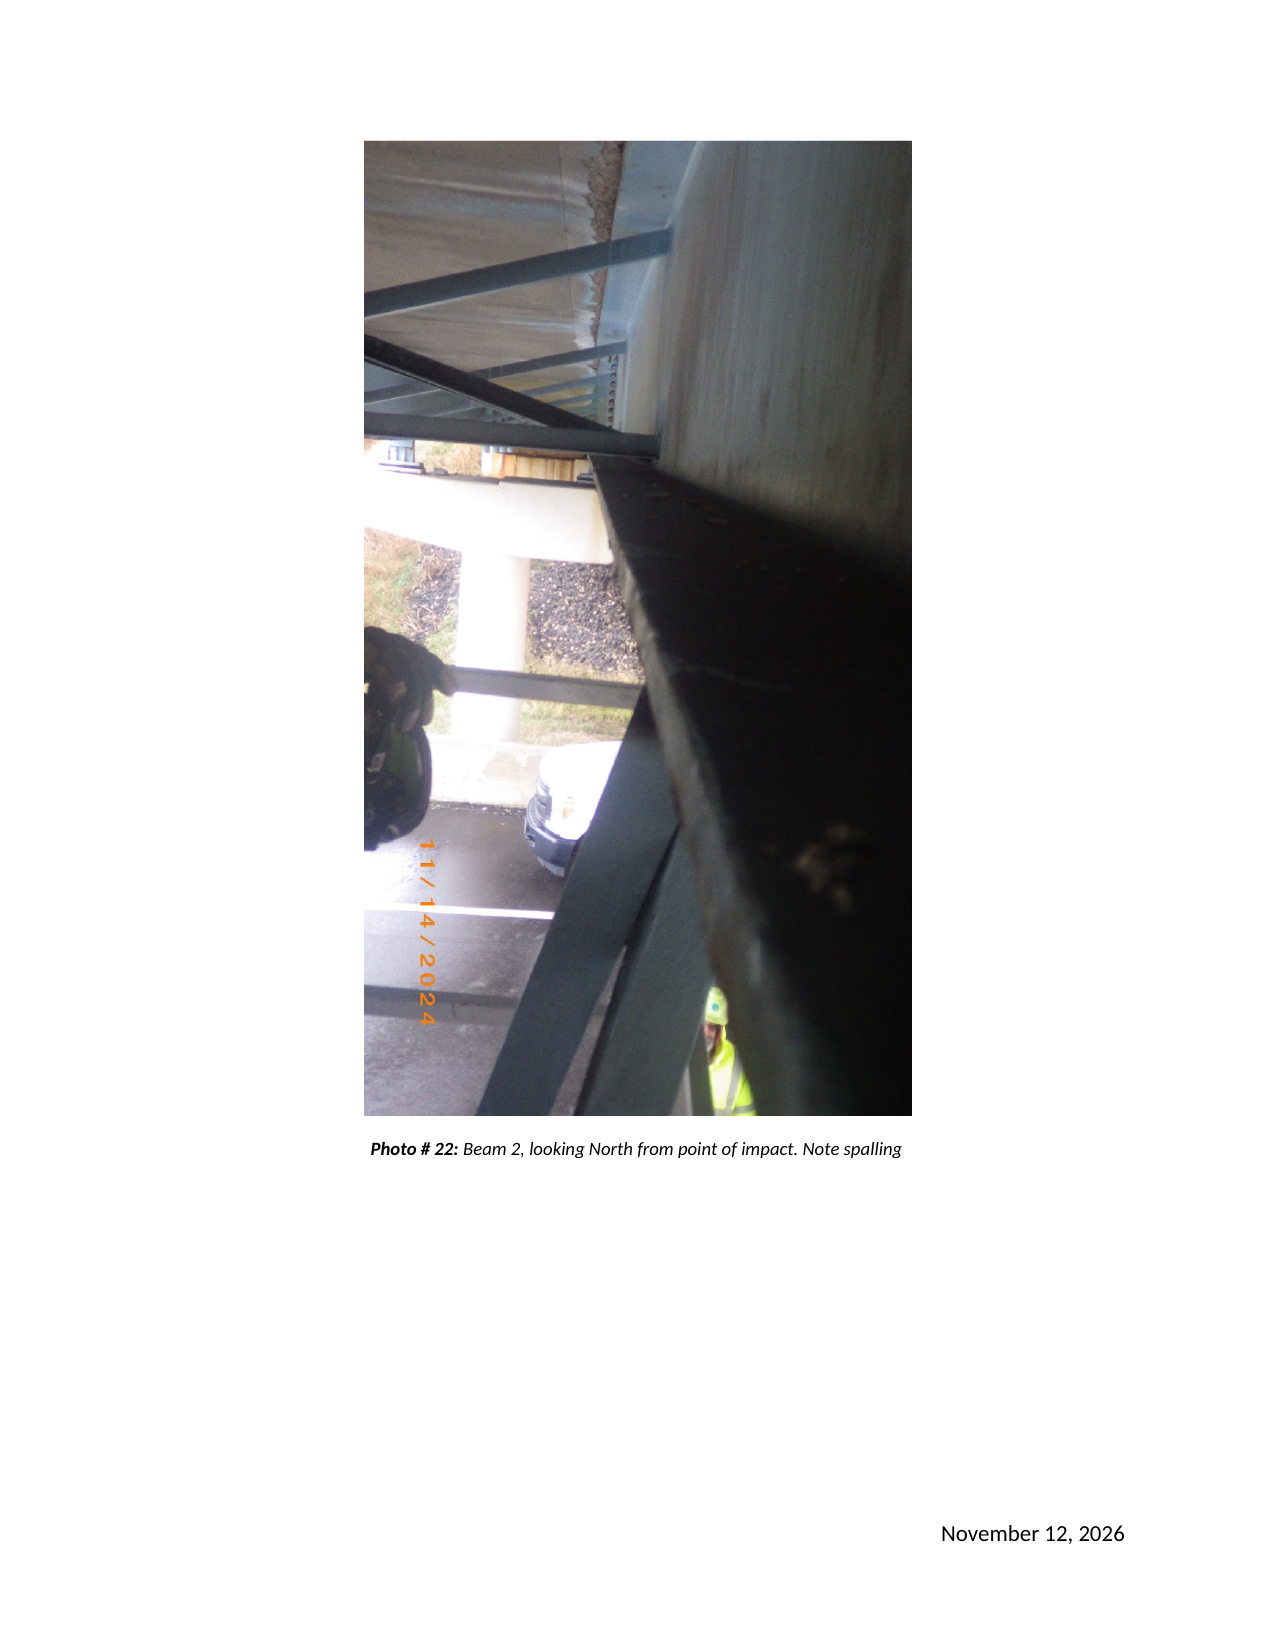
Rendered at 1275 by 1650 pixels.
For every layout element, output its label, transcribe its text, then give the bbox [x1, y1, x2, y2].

picture [364, 142, 912, 1116]
text Photo # 22: Beam 2, looking North from point of impact. Note spalling [150, 1137, 1125, 1160]
